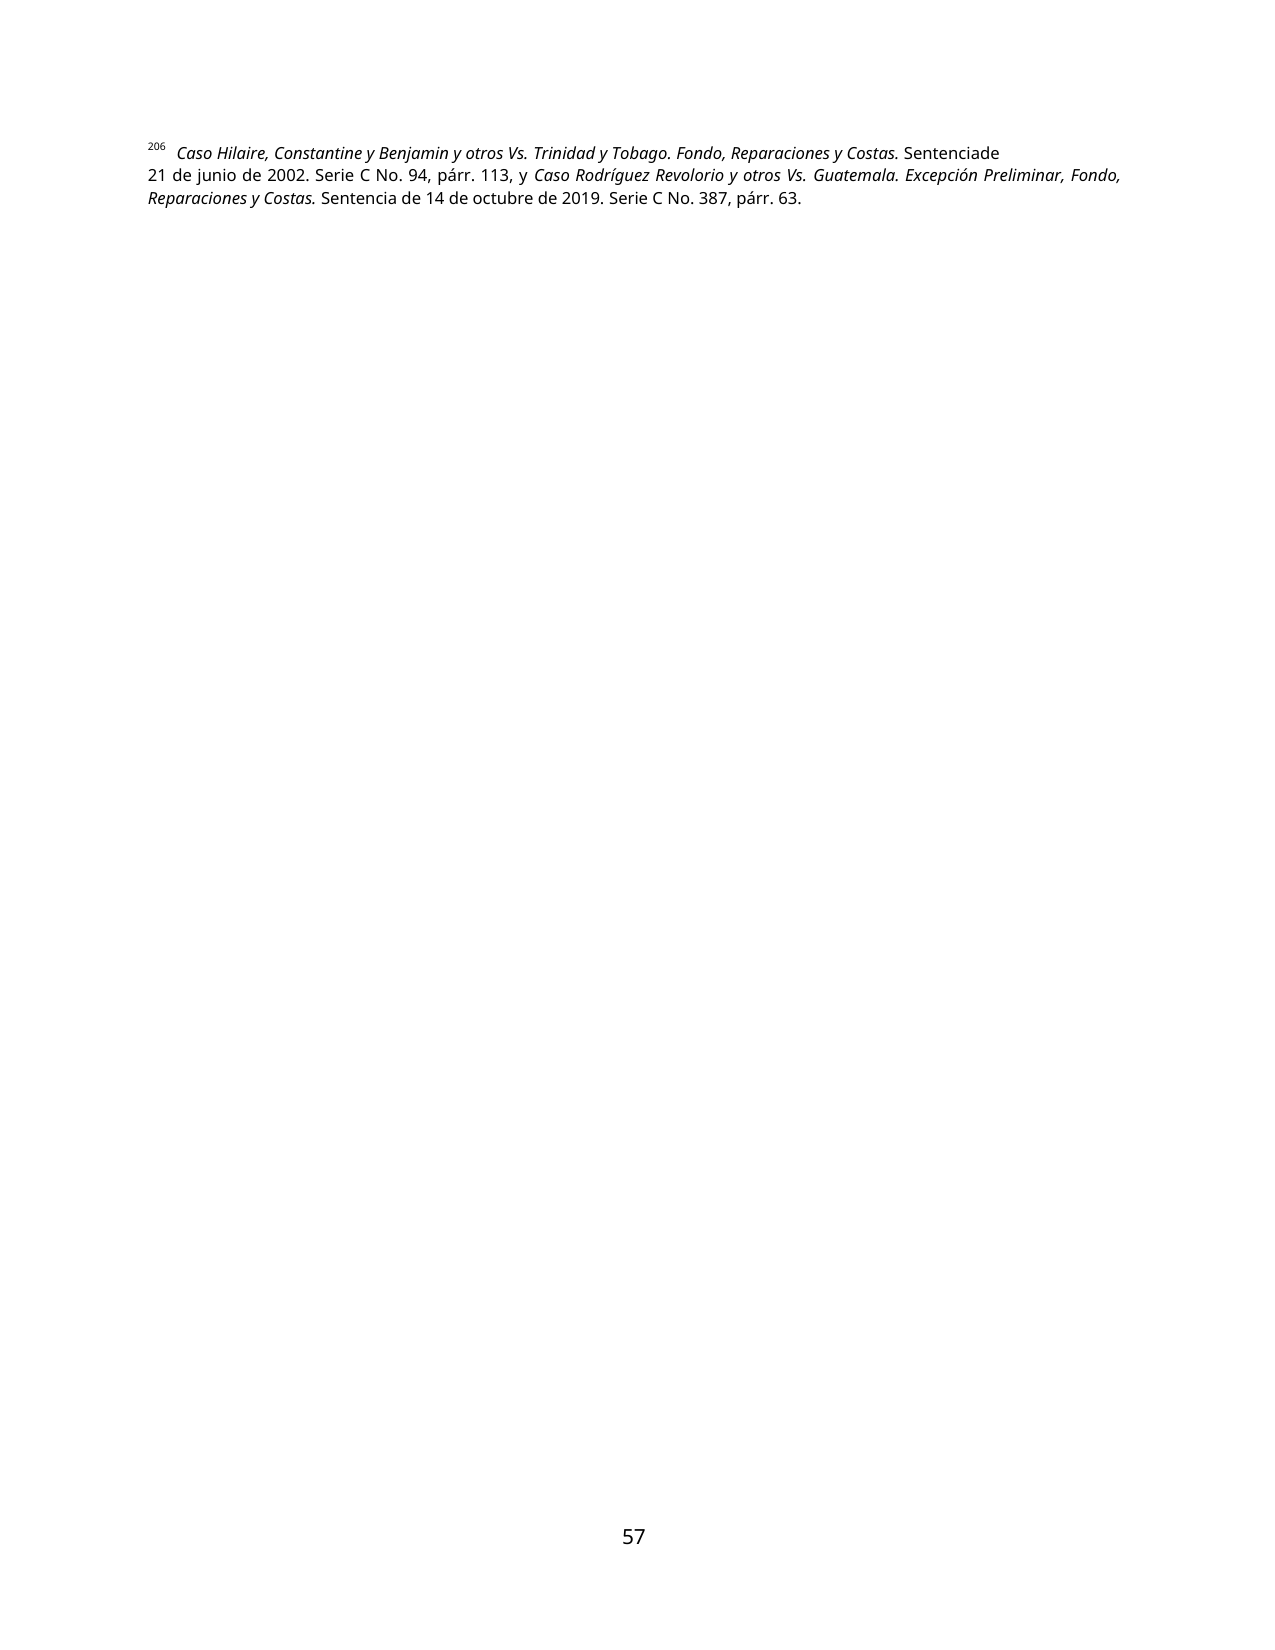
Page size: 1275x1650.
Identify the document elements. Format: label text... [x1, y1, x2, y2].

text 206 Caso Hilaire, Constantine y Benjamin y otros Vs. Trinidad y Tobago. Fondo, Reparaciones y Costas. Sentenciade [148, 139, 1135, 164]
text 21 de junio de 2002. Serie C No. 94, párr. 113, y Caso Rodríguez Revolorio y otros Vs. Guatemala. Excepción Preliminar, Fondo, Reparaciones y Costas. Sentencia de 14 de octubre de 2019. Serie C No. 387, párr. 63. [148, 164, 1123, 209]
